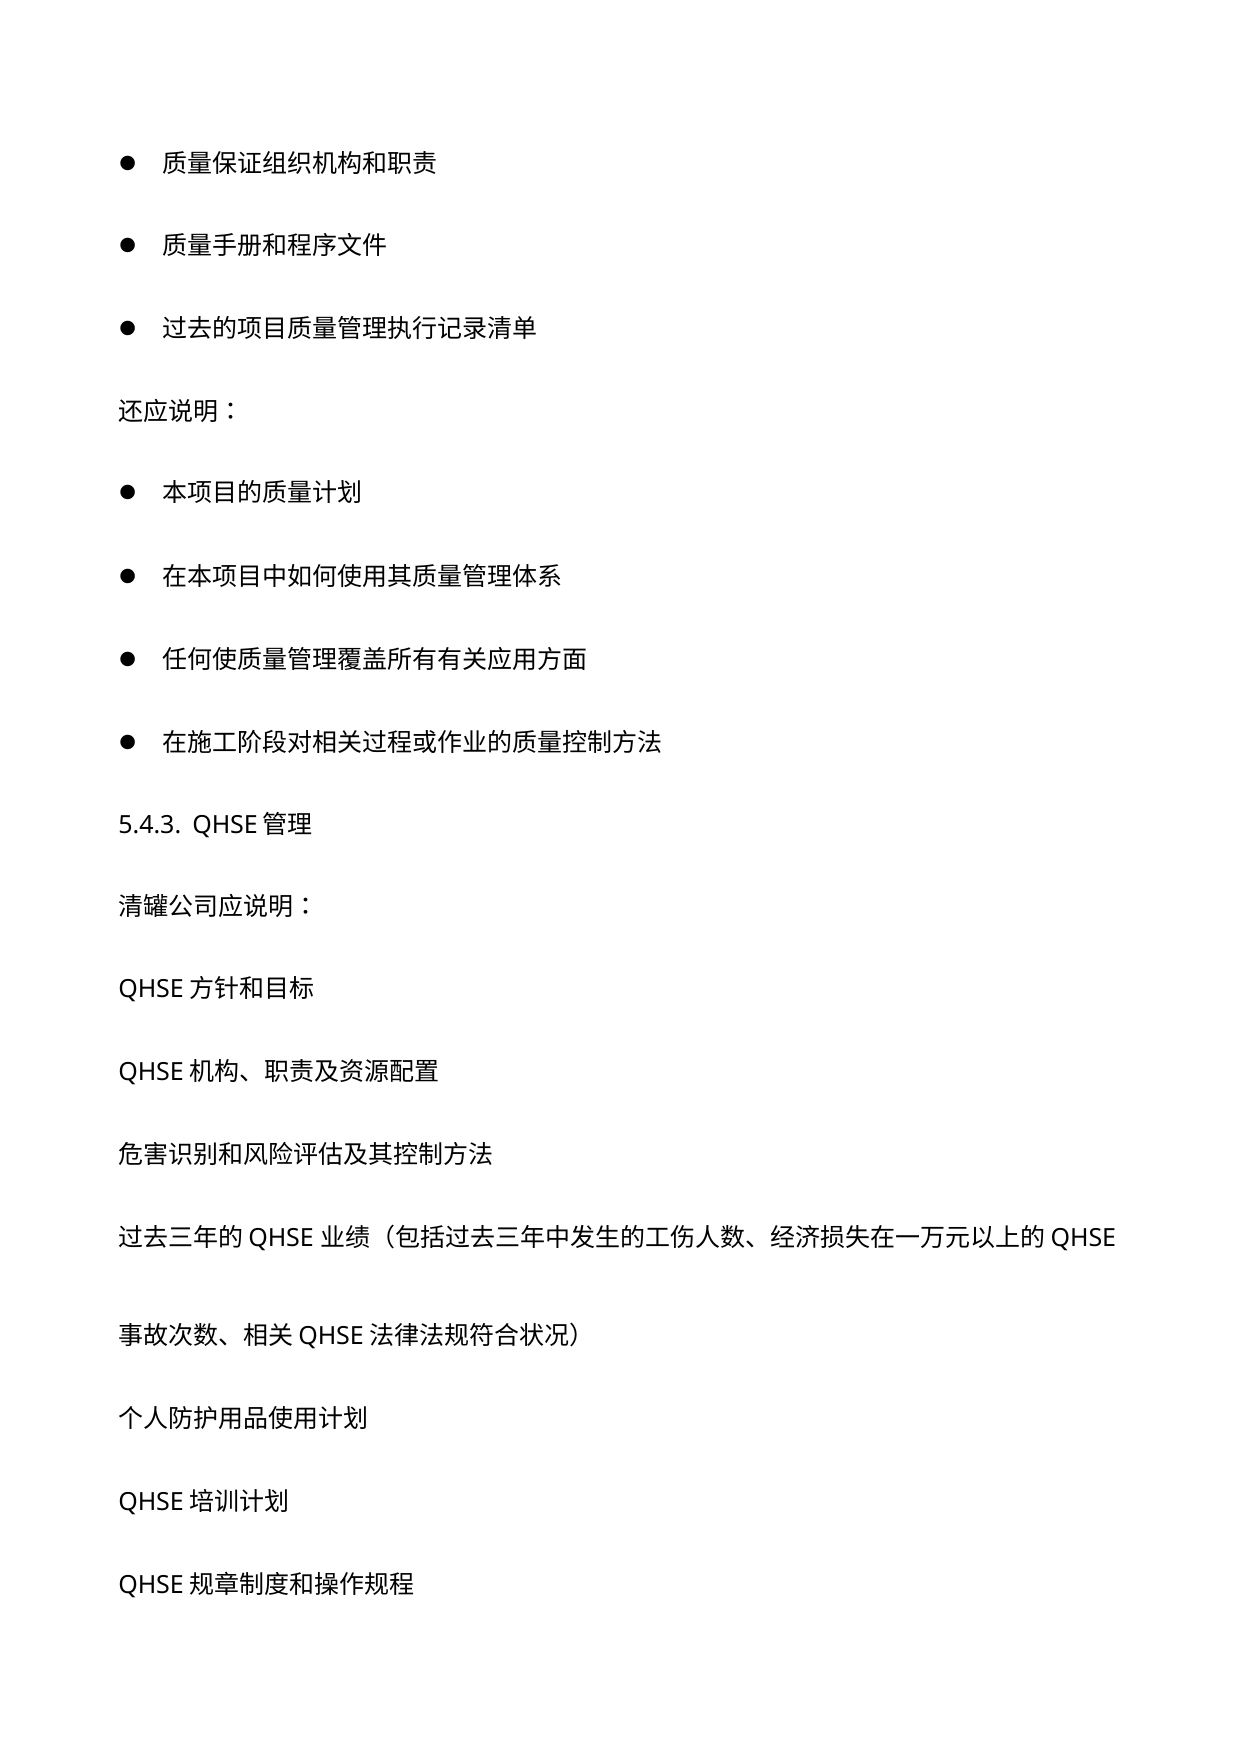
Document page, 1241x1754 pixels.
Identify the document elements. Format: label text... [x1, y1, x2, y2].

list 在本项目中如何使用其质量管理体系 [118, 542, 1122, 607]
list 本项目的质量计划 [118, 460, 1122, 525]
list 过去的项目质量管理执行记录清单 [118, 294, 1122, 359]
text QHSE方针和目标 [118, 955, 1122, 1020]
list QHSE管理 [118, 791, 1122, 856]
list 任何使质量管理覆盖所有有关应用方面 [118, 625, 1122, 690]
text QHSE机构、职责及资源配置 [118, 1037, 1122, 1102]
text 还应说明： [118, 378, 1122, 443]
text 危害识别和风险评估及其控制方法 [118, 1120, 1122, 1185]
text 个人防护用品使用计划 [118, 1384, 1122, 1449]
text QHSE培训计划 [118, 1467, 1122, 1532]
text 过去三年的QHSE 业绩（包括过去三年中发生的工伤人数、经济损失在一万元以上的QHSE事故次数、相关QHSE法律法规符合状况） [118, 1203, 1122, 1366]
text QHSE规章制度和操作规程 [118, 1550, 1122, 1615]
list 质量手册和程序文件 [118, 213, 1122, 278]
text 清罐公司应说明： [118, 873, 1122, 938]
list 在施工阶段对相关过程或作业的质量控制方法 [118, 708, 1122, 773]
list 质量保证组织机构和职责 [118, 129, 1122, 194]
